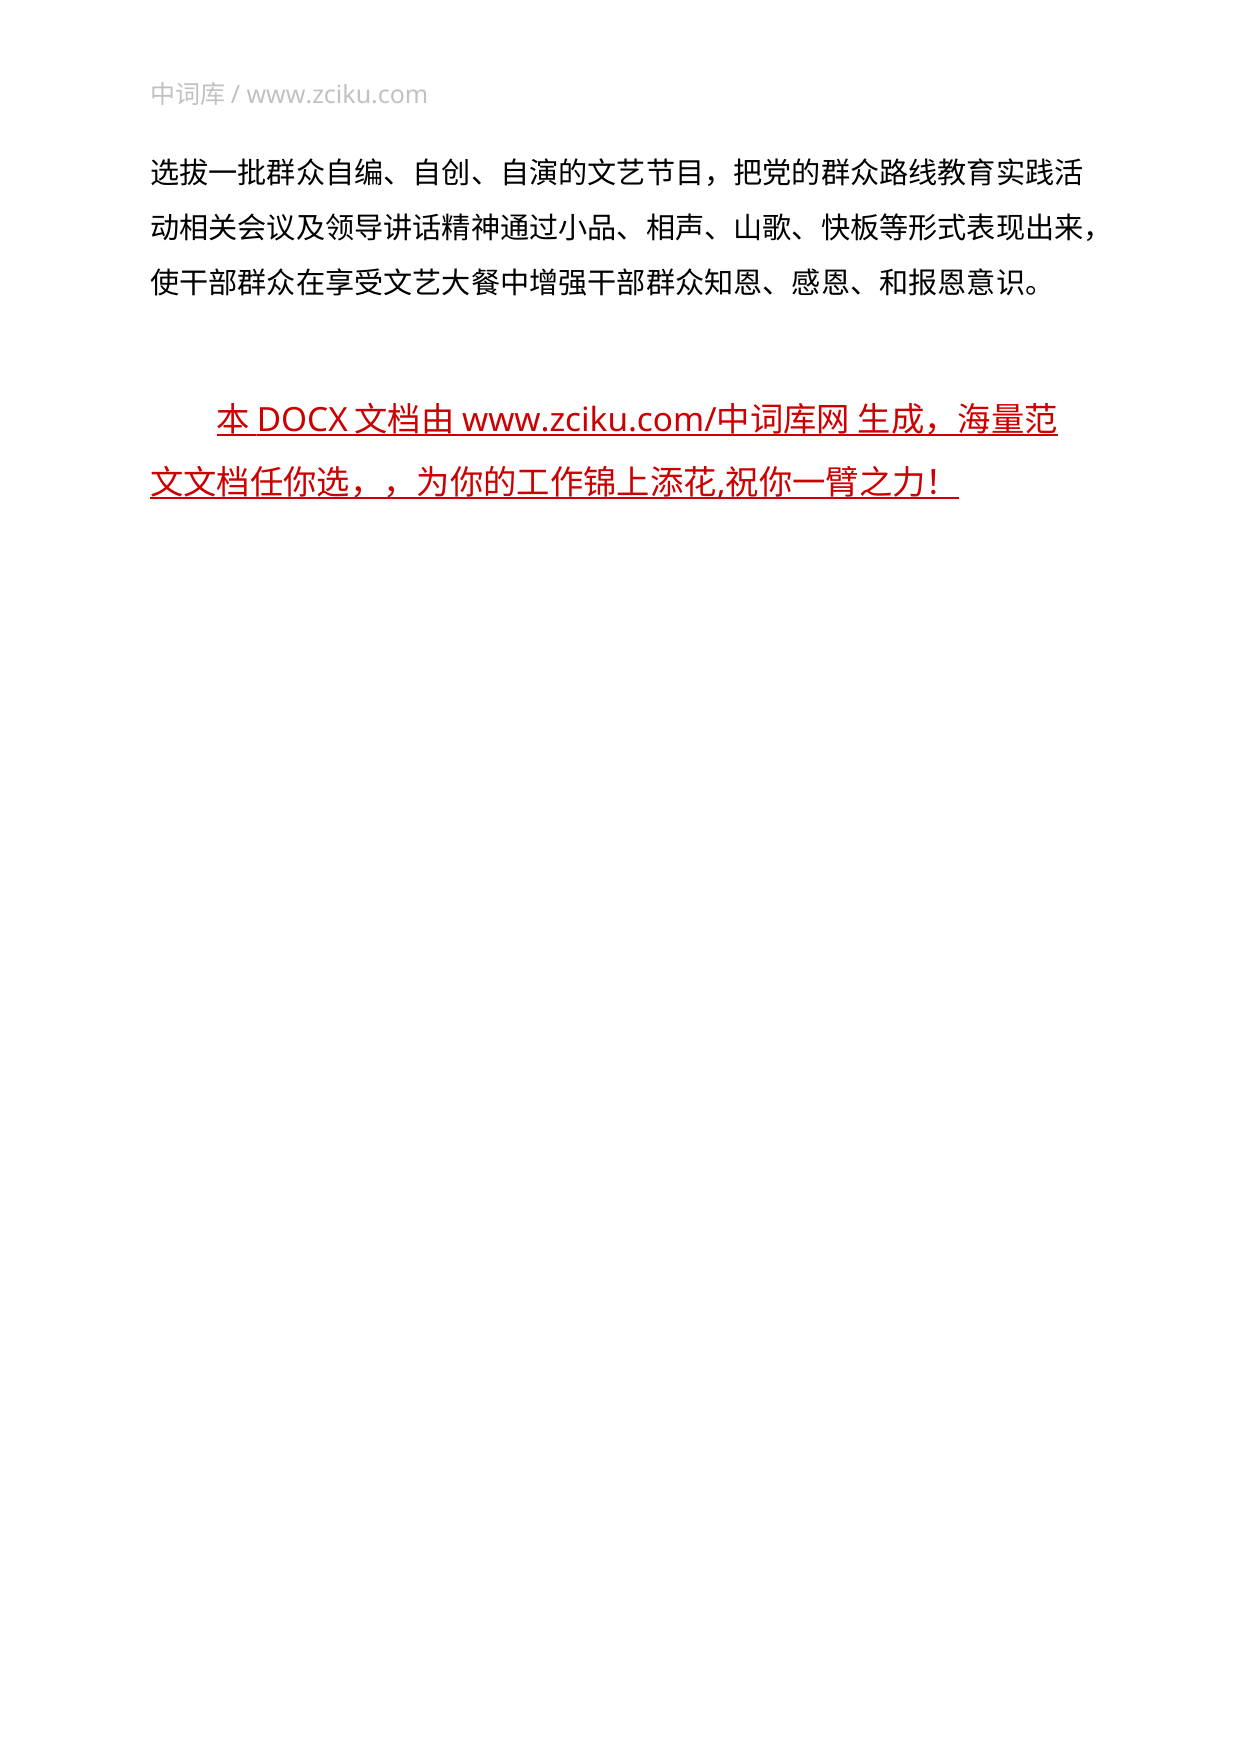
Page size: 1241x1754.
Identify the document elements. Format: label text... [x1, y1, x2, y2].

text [150, 150, 1090, 302]
text 本DOCX文档由 www.zciku.com/中词库网 生成，海量范文文档任你选，，为你的工作锦上添花,祝你一臂之力！ [150, 393, 1090, 504]
